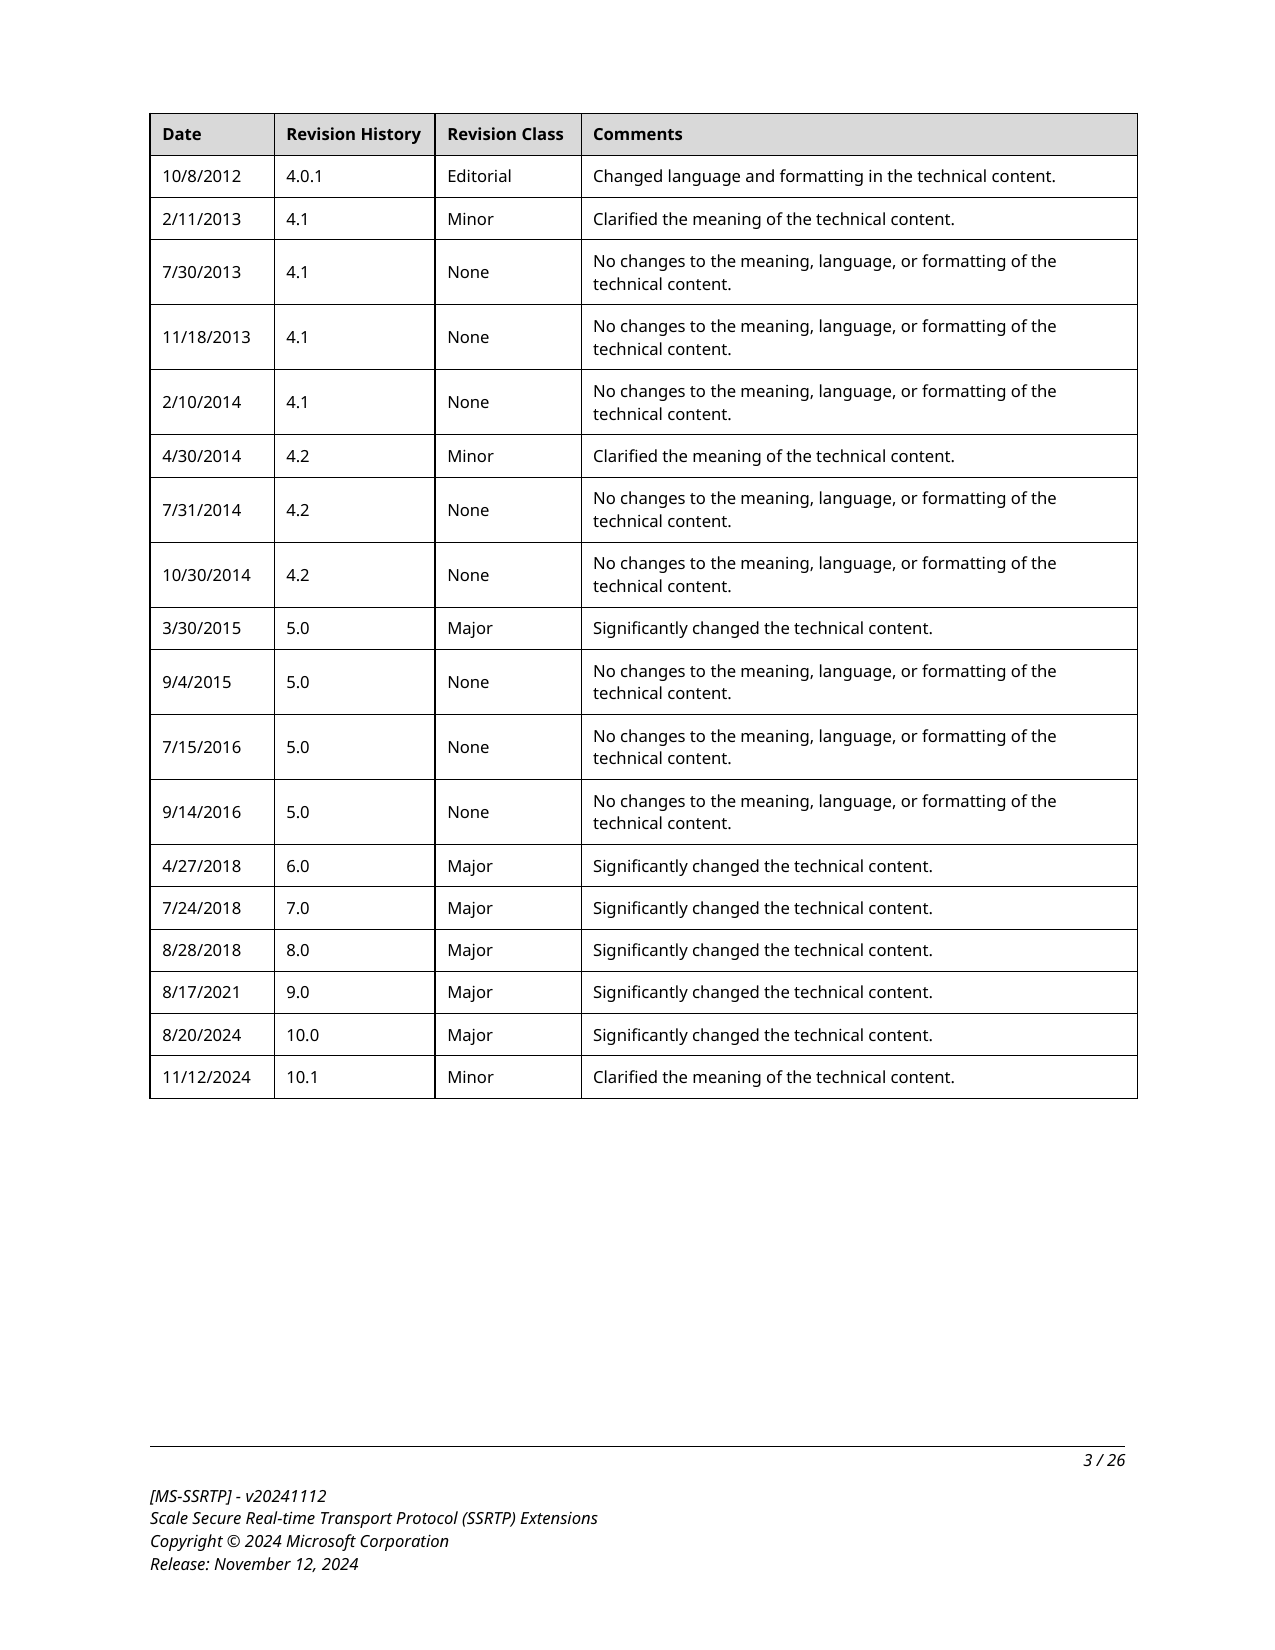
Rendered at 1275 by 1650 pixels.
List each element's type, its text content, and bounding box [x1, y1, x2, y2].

table_cell Major [436, 930, 581, 971]
table_cell Minor [436, 1056, 581, 1098]
table_cell 8/28/2018 [151, 930, 274, 971]
table_header Revision Class [436, 114, 581, 155]
table_cell 4.1 [275, 240, 434, 304]
table_cell 6.0 [275, 845, 434, 886]
table_cell Significantly changed the technical content. [582, 845, 1137, 886]
table_cell 4.1 [275, 305, 434, 369]
table_cell 4/27/2018 [151, 845, 274, 886]
table_cell Major [436, 1014, 581, 1055]
table_header Date [151, 114, 274, 155]
table_cell 4/30/2014 [151, 435, 274, 477]
table_cell 4.2 [275, 435, 434, 477]
table_cell 7/30/2013 [151, 240, 274, 304]
table_cell None [436, 715, 581, 779]
table_cell Changed language and formatting in the technical content. [582, 156, 1137, 197]
table_cell No changes to the meaning, language, or formatting of the technical content. [582, 305, 1137, 369]
table_cell 9.0 [275, 972, 434, 1013]
table_cell Minor [436, 198, 581, 239]
table_cell 2/10/2014 [151, 370, 274, 434]
table_cell No changes to the meaning, language, or formatting of the technical content. [582, 650, 1137, 714]
table_header Comments [582, 114, 1137, 155]
table_cell Significantly changed the technical content. [582, 1014, 1137, 1055]
table_cell 5.0 [275, 780, 434, 844]
table_cell Significantly changed the technical content. [582, 930, 1137, 971]
table_cell Major [436, 608, 581, 649]
table_cell Significantly changed the technical content. [582, 887, 1137, 928]
table_cell 10/8/2012 [151, 156, 274, 197]
table_cell 10.1 [275, 1056, 434, 1098]
table_cell Significantly changed the technical content. [582, 608, 1137, 649]
table_cell None [436, 240, 581, 304]
table_cell No changes to the meaning, language, or formatting of the technical content. [582, 370, 1137, 434]
table_cell Clarified the meaning of the technical content. [582, 1056, 1137, 1098]
table_cell No changes to the meaning, language, or formatting of the technical content. [582, 715, 1137, 779]
table_cell 9/14/2016 [151, 780, 274, 844]
table_cell 8.0 [275, 930, 434, 971]
table_cell 7/31/2014 [151, 478, 274, 542]
table_cell 4.1 [275, 198, 434, 239]
table_cell No changes to the meaning, language, or formatting of the technical content. [582, 478, 1137, 542]
table_cell 10.0 [275, 1014, 434, 1055]
table_cell Major [436, 845, 581, 886]
table_cell None [436, 650, 581, 714]
table_cell 5.0 [275, 715, 434, 779]
table_cell None [436, 780, 581, 844]
table_cell No changes to the meaning, language, or formatting of the technical content. [582, 543, 1137, 607]
table_cell 8/17/2021 [151, 972, 274, 1013]
table_cell 8/20/2024 [151, 1014, 274, 1055]
table_cell 4.2 [275, 478, 434, 542]
table_cell 2/11/2013 [151, 198, 274, 239]
table_cell No changes to the meaning, language, or formatting of the technical content. [582, 240, 1137, 304]
table_cell 7/24/2018 [151, 887, 274, 928]
table_cell None [436, 478, 581, 542]
table_cell 5.0 [275, 650, 434, 714]
table_cell 9/4/2015 [151, 650, 274, 714]
table_cell 10/30/2014 [151, 543, 274, 607]
table_cell 11/12/2024 [151, 1056, 274, 1098]
table_header Revision History [275, 114, 434, 155]
table_cell 5.0 [275, 608, 434, 649]
table_cell Editorial [436, 156, 581, 197]
table_cell 4.0.1 [275, 156, 434, 197]
table_cell Clarified the meaning of the technical content. [582, 435, 1137, 477]
table_cell Clarified the meaning of the technical content. [582, 198, 1137, 239]
table_cell Major [436, 887, 581, 928]
table_cell 4.2 [275, 543, 434, 607]
table_cell None [436, 543, 581, 607]
table_cell None [436, 370, 581, 434]
table_cell None [436, 305, 581, 369]
table_cell Minor [436, 435, 581, 477]
table_cell 3/30/2015 [151, 608, 274, 649]
table_cell Significantly changed the technical content. [582, 972, 1137, 1013]
table_cell 7.0 [275, 887, 434, 928]
table_cell 7/15/2016 [151, 715, 274, 779]
table_cell Major [436, 972, 581, 1013]
table_cell No changes to the meaning, language, or formatting of the technical content. [582, 780, 1137, 844]
table_cell 11/18/2013 [151, 305, 274, 369]
table_cell 4.1 [275, 370, 434, 434]
